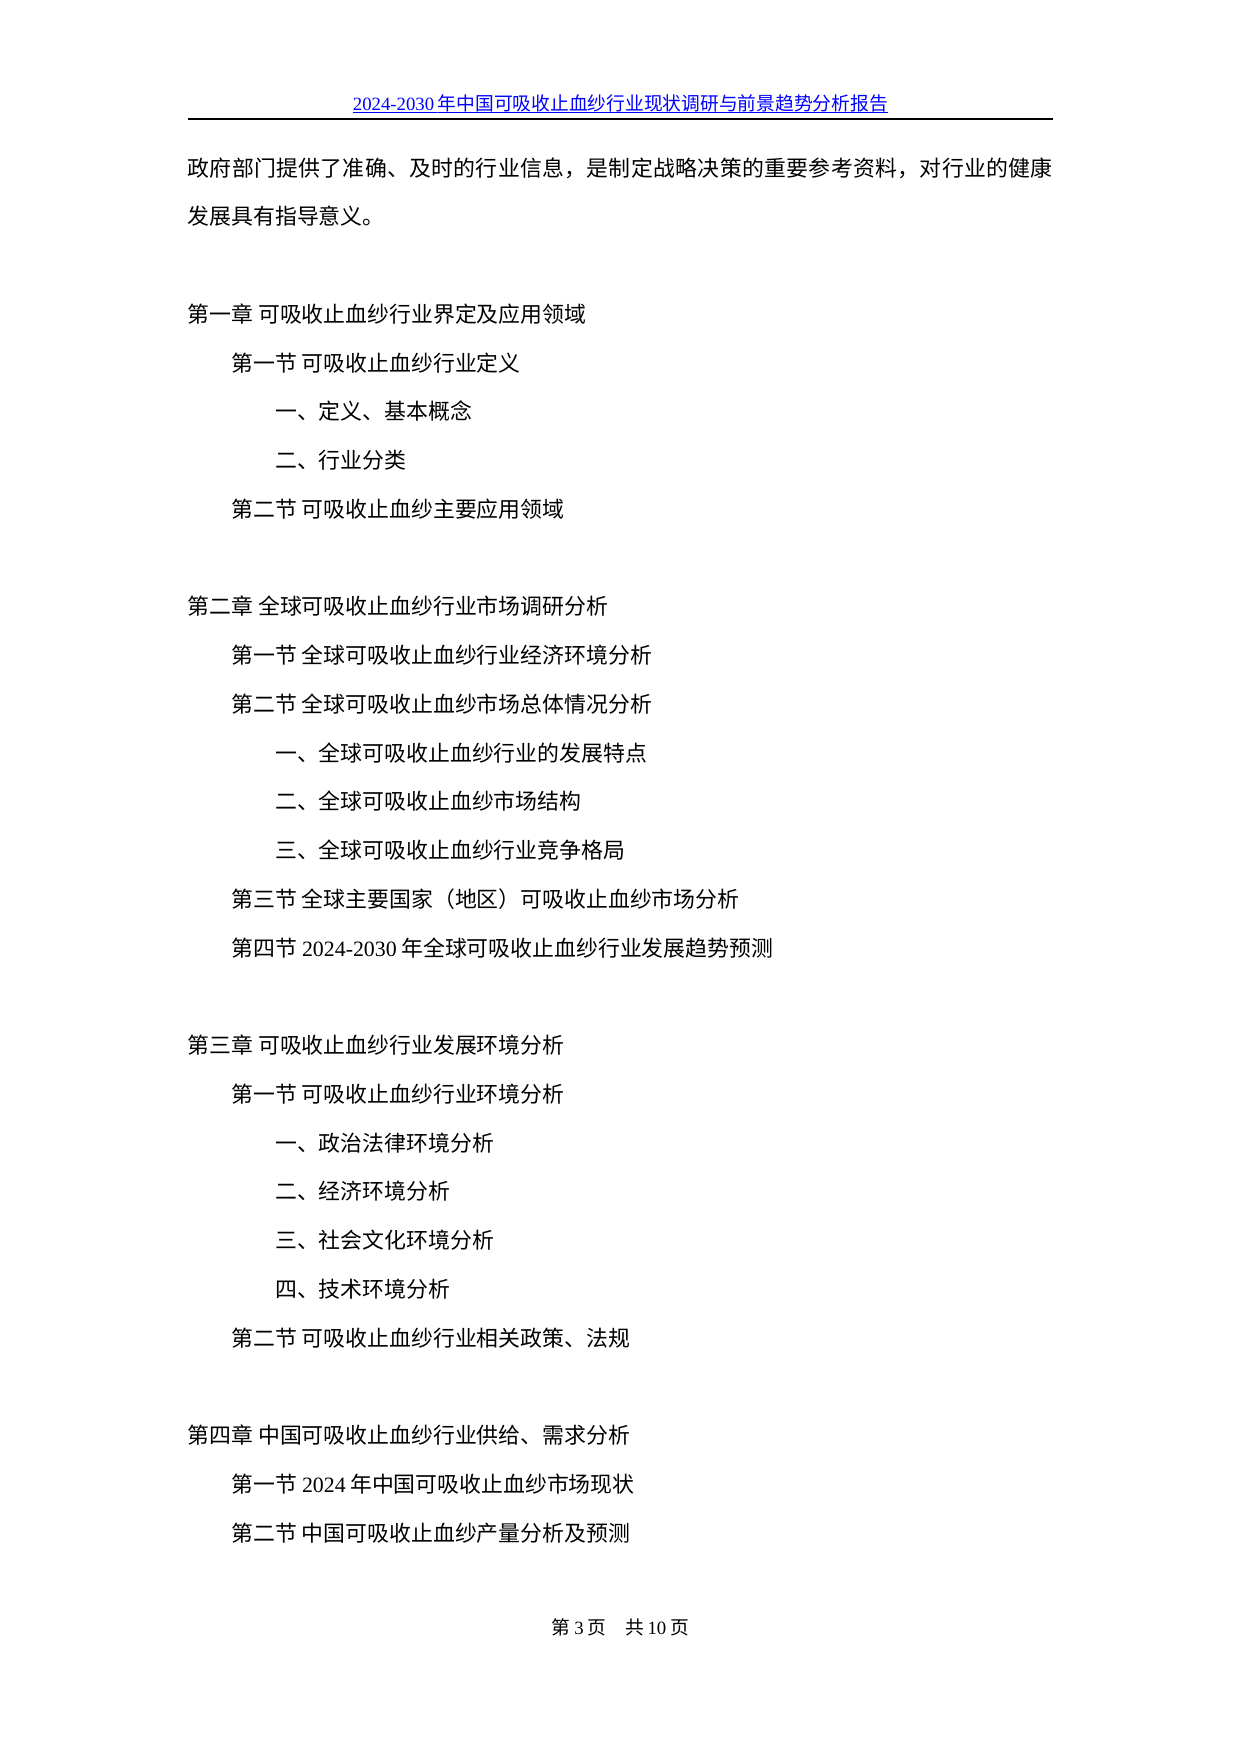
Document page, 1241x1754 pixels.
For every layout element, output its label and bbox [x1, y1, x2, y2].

text [187, 150, 1053, 1548]
